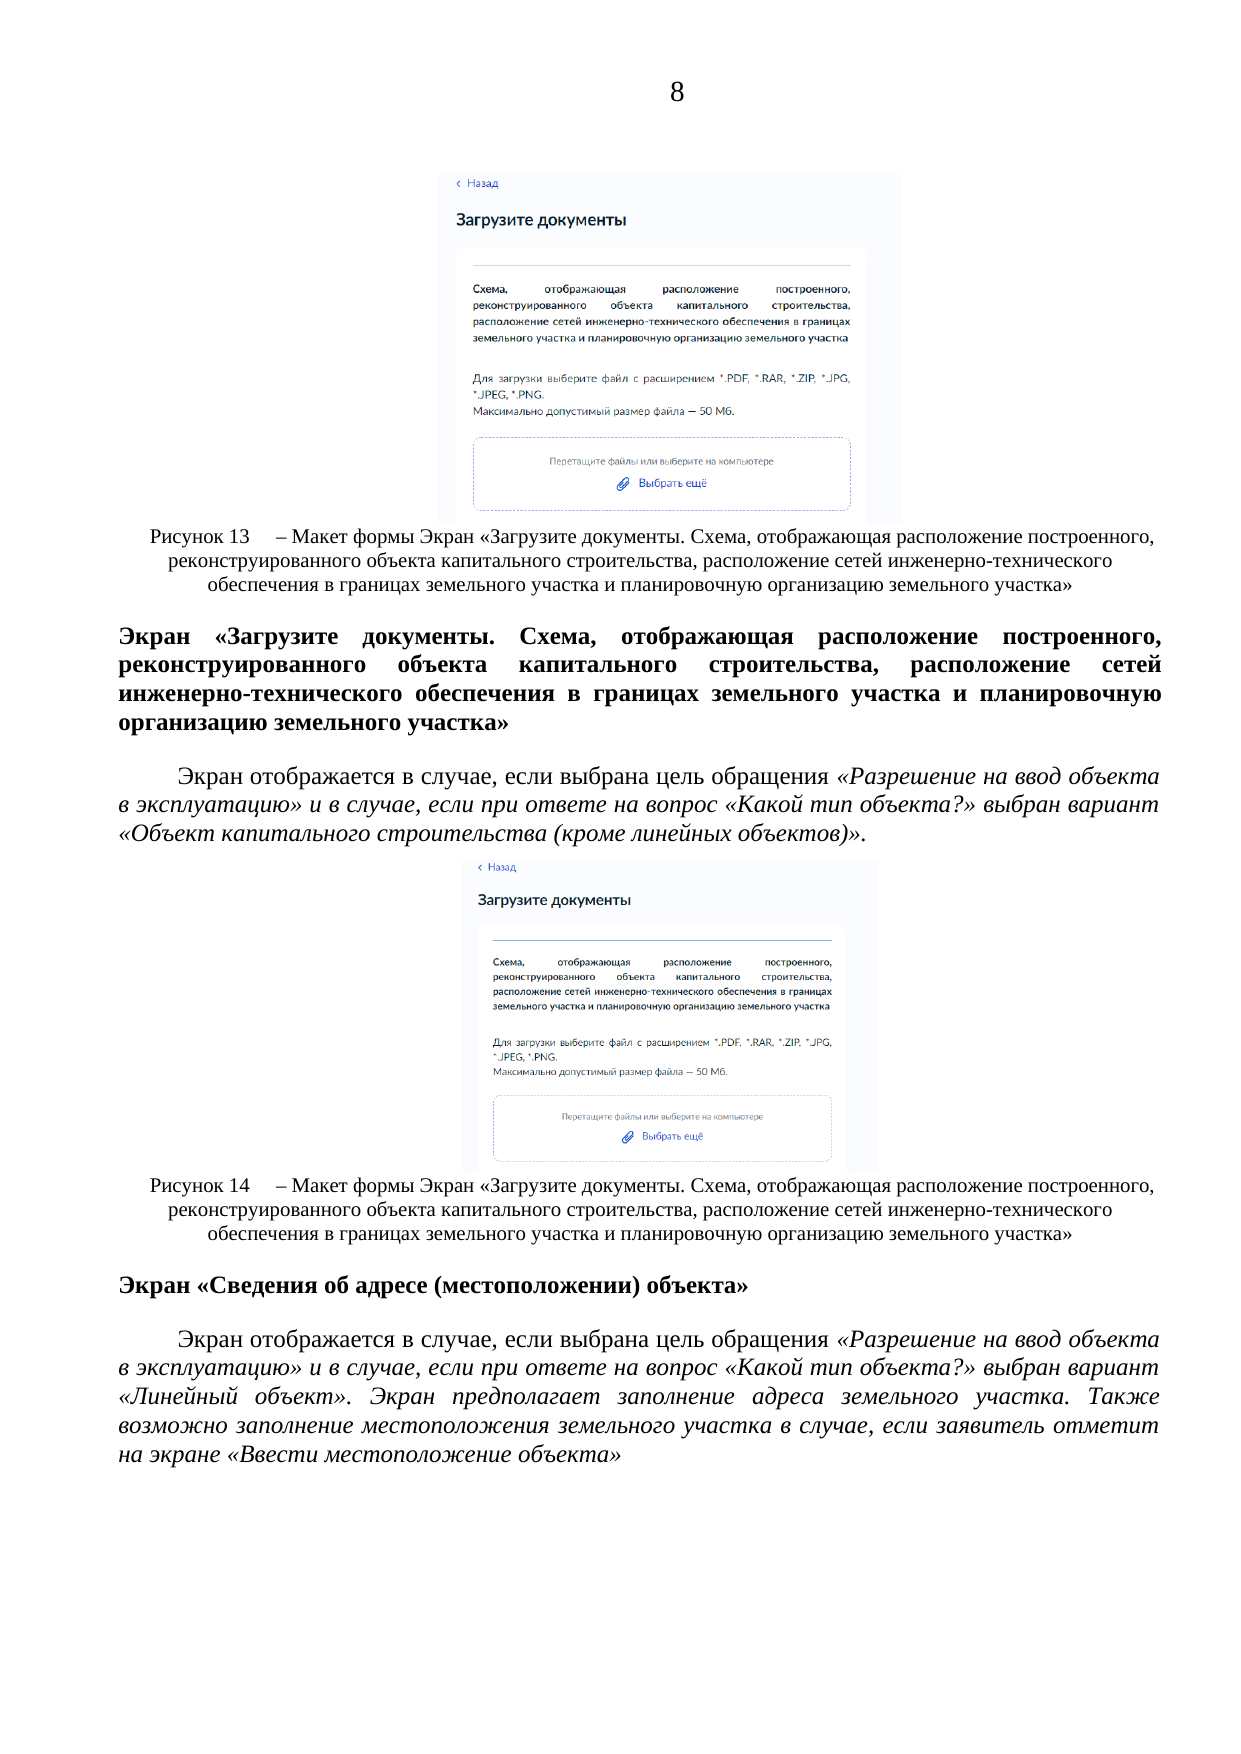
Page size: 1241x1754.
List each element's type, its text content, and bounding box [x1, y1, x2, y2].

picture [461, 859, 878, 1173]
list – Макет формы Экран «Загрузите документы. Схема, отображающая расположение построенного, реконструированного объекта капитального строительства, расположение сетей инженерно-технического обеспечения в границах земельного участка и планировочную организацию земельного участка» [118, 524, 1162, 596]
picture [437, 174, 903, 524]
text Экран «Загрузите документы. Схема, отображающая расположение построенного, реконструированного объекта капитального строительства, расположение сетей инженерно-технического обеспечения в границах земельного участка и планировочную организацию земельного участка» [118, 621, 1162, 736]
text Экран отображается в случае, если выбрана цель обращения «Разрешение на ввод объекта в эксплуатацию» и в случае, если при ответе на вопрос «Какой тип объекта?» выбран вариант «Линейный объект». Экран предполагает заполнение адреса земельного участка. Также возможно заполнение местоположения земельного участка в случае, если заявитель отметит на экране «Ввести местоположение объекта» [118, 1324, 1162, 1467]
text Экран «Сведения об адресе (местоположении) объекта» [118, 1270, 1162, 1299]
list – Макет формы Экран «Загрузите документы. Схема, отображающая расположение построенного, реконструированного объекта капитального строительства, расположение сетей инженерно-технического обеспечения в границах земельного участка и планировочную организацию земельного участка» [118, 1173, 1162, 1245]
text Экран отображается в случае, если выбрана цель обращения «Разрешение на ввод объекта в эксплуатацию» и в случае, если при ответе на вопрос «Какой тип объекта?» выбран вариант «Объект капитального строительства (кроме линейных объектов)». [118, 761, 1162, 847]
